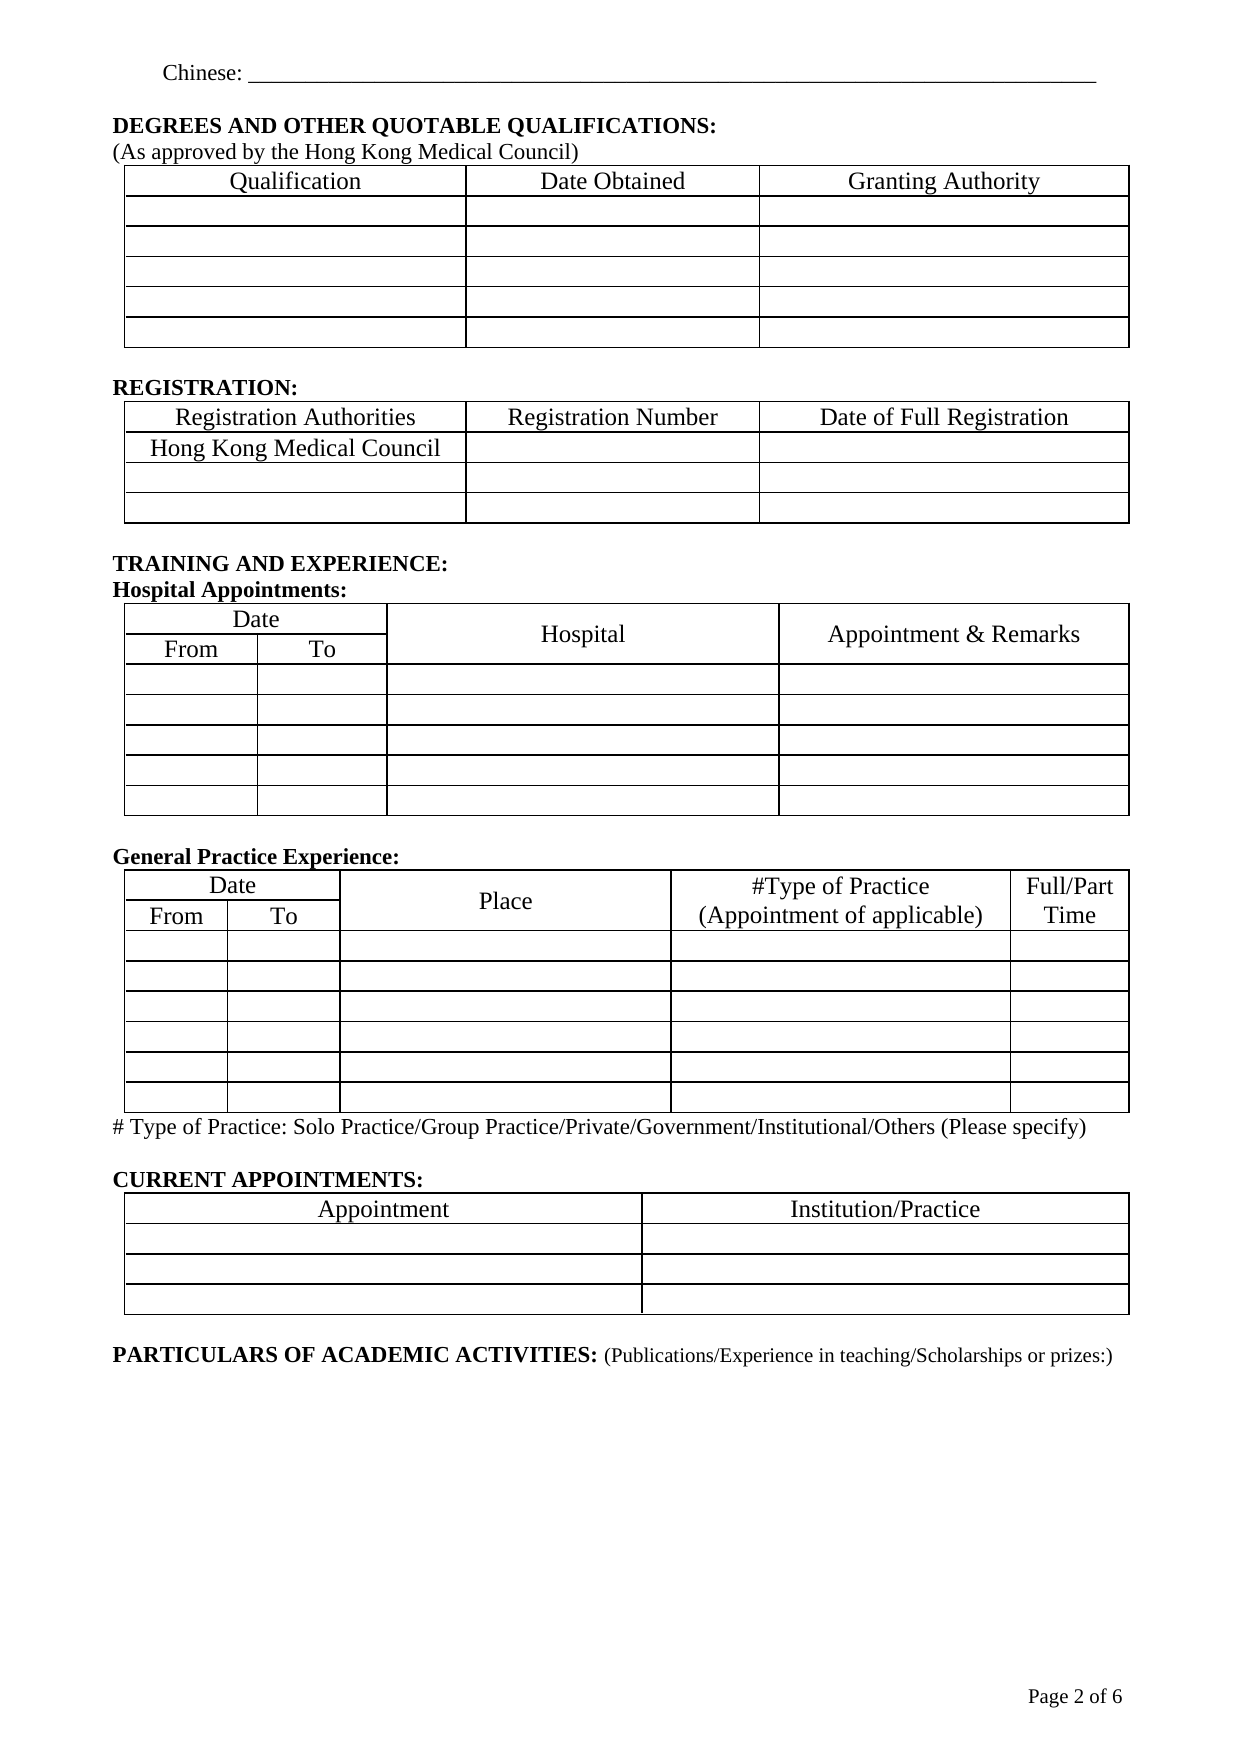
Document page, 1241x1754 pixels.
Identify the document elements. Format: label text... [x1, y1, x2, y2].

table_cell [467, 257, 759, 286]
table_cell [125, 755, 257, 784]
table_cell [341, 931, 670, 960]
table_cell [125, 1224, 641, 1253]
table_header Place [341, 871, 670, 930]
table_cell [125, 463, 465, 492]
table_cell [228, 931, 339, 960]
table_header Institution/Practice [643, 1194, 1128, 1222]
table_cell [388, 695, 778, 724]
table_cell [125, 1022, 227, 1051]
table_cell [388, 665, 778, 693]
text REGISTRATION: [112, 374, 1122, 401]
table_cell [125, 991, 227, 1021]
table_cell [125, 1052, 227, 1081]
table_cell [1011, 1083, 1128, 1112]
table_cell [760, 227, 1128, 256]
table_cell [125, 287, 465, 316]
table_cell [672, 1053, 1010, 1081]
table_cell [341, 992, 670, 1021]
table_cell [760, 257, 1128, 286]
text Hospital Appointments: [112, 576, 1122, 603]
table_cell [125, 226, 465, 256]
table_cell [341, 1053, 670, 1081]
table_cell To [258, 635, 386, 663]
table_header Date [125, 604, 386, 633]
table_cell [125, 1284, 641, 1313]
table_cell [125, 786, 257, 815]
table_cell [467, 433, 759, 461]
table_cell [780, 756, 1128, 784]
table_cell [780, 726, 1128, 754]
table_header Registration Number [467, 402, 759, 431]
table_cell [1011, 1053, 1128, 1081]
table_cell From [125, 900, 227, 930]
table_cell [228, 1022, 339, 1051]
table_cell [760, 197, 1128, 225]
table_cell [467, 227, 759, 256]
table_cell [780, 665, 1128, 693]
table_cell [341, 962, 670, 990]
table_cell [467, 287, 759, 316]
text PARTICULARS OF ACADEMIC ACTIVITIES: (Publications/Experience in teaching/Scholarships or prizes:) [112, 1341, 1122, 1368]
table_cell [125, 664, 257, 693]
table_cell [228, 1053, 339, 1081]
table_cell [672, 962, 1010, 990]
table_cell [125, 257, 465, 286]
text DEGREES AND OTHER QUOTABLE QUALIFICATIONS: [112, 112, 1122, 138]
table_cell [388, 726, 778, 754]
table_cell [388, 786, 778, 815]
table_cell [760, 493, 1128, 522]
table_cell [1011, 962, 1128, 990]
table_cell [258, 786, 386, 815]
text # Type of Practice: Solo Practice/Group Practice/Private/Government/Institutional/Others (Please specify) [112, 1113, 1122, 1139]
table_cell [388, 756, 778, 784]
table_cell [125, 493, 465, 522]
table_cell [780, 786, 1128, 815]
table_cell From [125, 634, 257, 663]
table_cell [672, 931, 1010, 960]
table_cell [125, 317, 465, 346]
table_cell [125, 961, 227, 990]
table_cell [467, 463, 759, 492]
table_cell [672, 1083, 1010, 1112]
table_cell [467, 197, 759, 225]
table_header Full/Part Time [1011, 871, 1128, 930]
table_cell [643, 1224, 1128, 1253]
table_header Date of Full Registration [760, 402, 1128, 431]
table_header Date [125, 871, 339, 899]
table_cell [643, 1285, 1128, 1313]
table_header Granting Authority [760, 166, 1128, 195]
table_cell [341, 1022, 670, 1051]
table_cell [228, 962, 339, 990]
table_cell [760, 287, 1128, 316]
text General Practice Experience: [112, 843, 1122, 869]
text TRAINING AND EXPERIENCE: [112, 550, 1122, 576]
text CURRENT APPOINTMENTS: [112, 1166, 1122, 1192]
table_header Qualification [125, 166, 465, 195]
table_header Date Obtained [467, 166, 759, 195]
table_cell [228, 992, 339, 1021]
table_cell [1011, 1022, 1128, 1051]
table_cell [258, 756, 386, 784]
table_header #Type of Practice (Appointment of applicable) [672, 871, 1010, 930]
table_cell [125, 1082, 227, 1112]
table_cell [125, 725, 257, 754]
table_cell [258, 726, 386, 754]
text (As approved by the Hong Kong Medical Council) [112, 138, 1122, 164]
table_cell [341, 1083, 670, 1112]
table_cell To [228, 901, 339, 930]
table_cell [125, 931, 227, 960]
table_cell [1011, 992, 1128, 1021]
table_cell [672, 992, 1010, 1021]
table_cell [780, 695, 1128, 724]
table_cell [760, 318, 1128, 346]
table_cell [760, 433, 1128, 461]
table_header Appointment [125, 1194, 641, 1222]
table_cell Hong Kong Medical Council [125, 432, 465, 461]
table_cell [467, 318, 759, 346]
text Chinese: __________________________________________________________________________ [112, 59, 1122, 86]
table_cell [125, 1254, 641, 1283]
table_cell [760, 463, 1128, 492]
table_header Appointment & Remarks [780, 604, 1128, 663]
table_cell [643, 1255, 1128, 1283]
table_cell [125, 695, 257, 724]
table_cell [1011, 931, 1128, 960]
table_cell [258, 665, 386, 693]
table_cell [467, 493, 759, 522]
table_cell [258, 695, 386, 724]
table_header Registration Authorities [125, 402, 465, 431]
table_header Hospital [388, 604, 778, 663]
table_cell [125, 196, 465, 225]
table_cell [672, 1022, 1010, 1051]
table_cell [228, 1083, 339, 1112]
